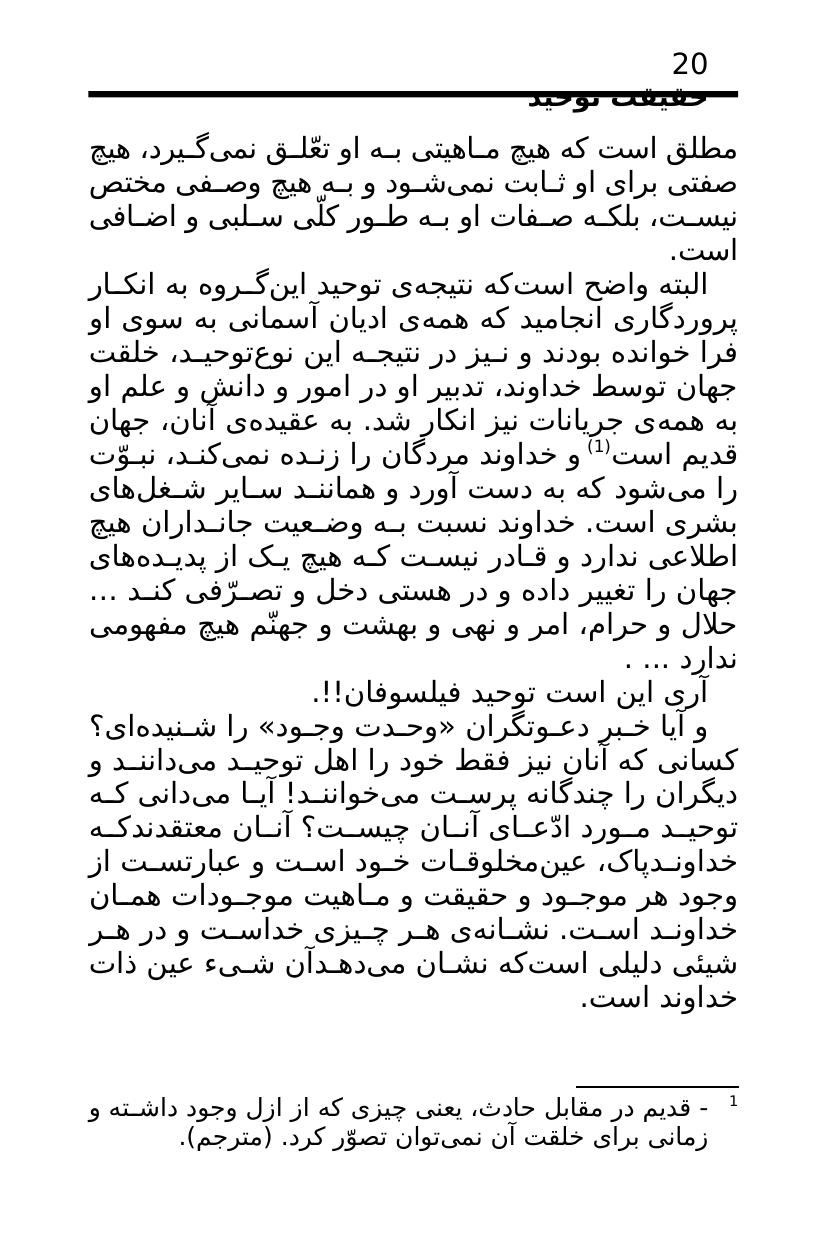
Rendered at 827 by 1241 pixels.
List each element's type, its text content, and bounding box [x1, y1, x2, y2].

text آری این است توحید فیلسوفان!!. [89, 675, 738, 709]
text و آیا خبر دعوتگران «وحدت وجود» را شنیده‌ای؟ کسانی ‌که آنان نیز فقط خود را اهل توحید می‌دانند و دیگران را چندگانه ‌پرست می‌خوانند! آیا می‌دانی که توحید مورد ادّعای آنان چیست؟ آنان معتقدند‌که خداوندپاک، عین‌مخلوقات خود است و عبارتست از وجود هر موجود و حقیقت و ماهیت موجودات همان خداوند است. نشانه‌ی هر چیزی خداست و در هر شیئی دلیلی است‌که نشان می‌دهدآن شیء عین ذات خداوند است. [89, 709, 738, 1014]
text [89, 132, 738, 267]
text البته واضح است‌که نتیجه‌ی توحید این‌گروه به‌ انکار پروردگاری انجامید‌ که همه‌ی ادیان آسمانی به سوی او فرا خوانده بودند و نیز در نتیجه این نوع‌توحید، خلقت جهان توسط خداوند، تدبیر او در امور و دانش و علم او به همه‌ی جریانات نیز انکار شد. به عقیده‌ی آنان، جهان قدیم است() و خداوند مردگان را زنده نمی‌کند، نبوّت را می‌شود که به دست آورد و همانند سایر شغل‌‌های بشری است. خداوند نسبت به وضعیت جانداران هیچ اطلاعی ندارد و قادر نیست‌ که هیچ یک از پدیده‌‌های جهان را تغییر داده و در هستی دخل و تصرّفی کند … حلال و حرام، امر و نهی و بهشت و جهنّم هیچ مفهومی ندارد ... . [89, 267, 738, 675]
